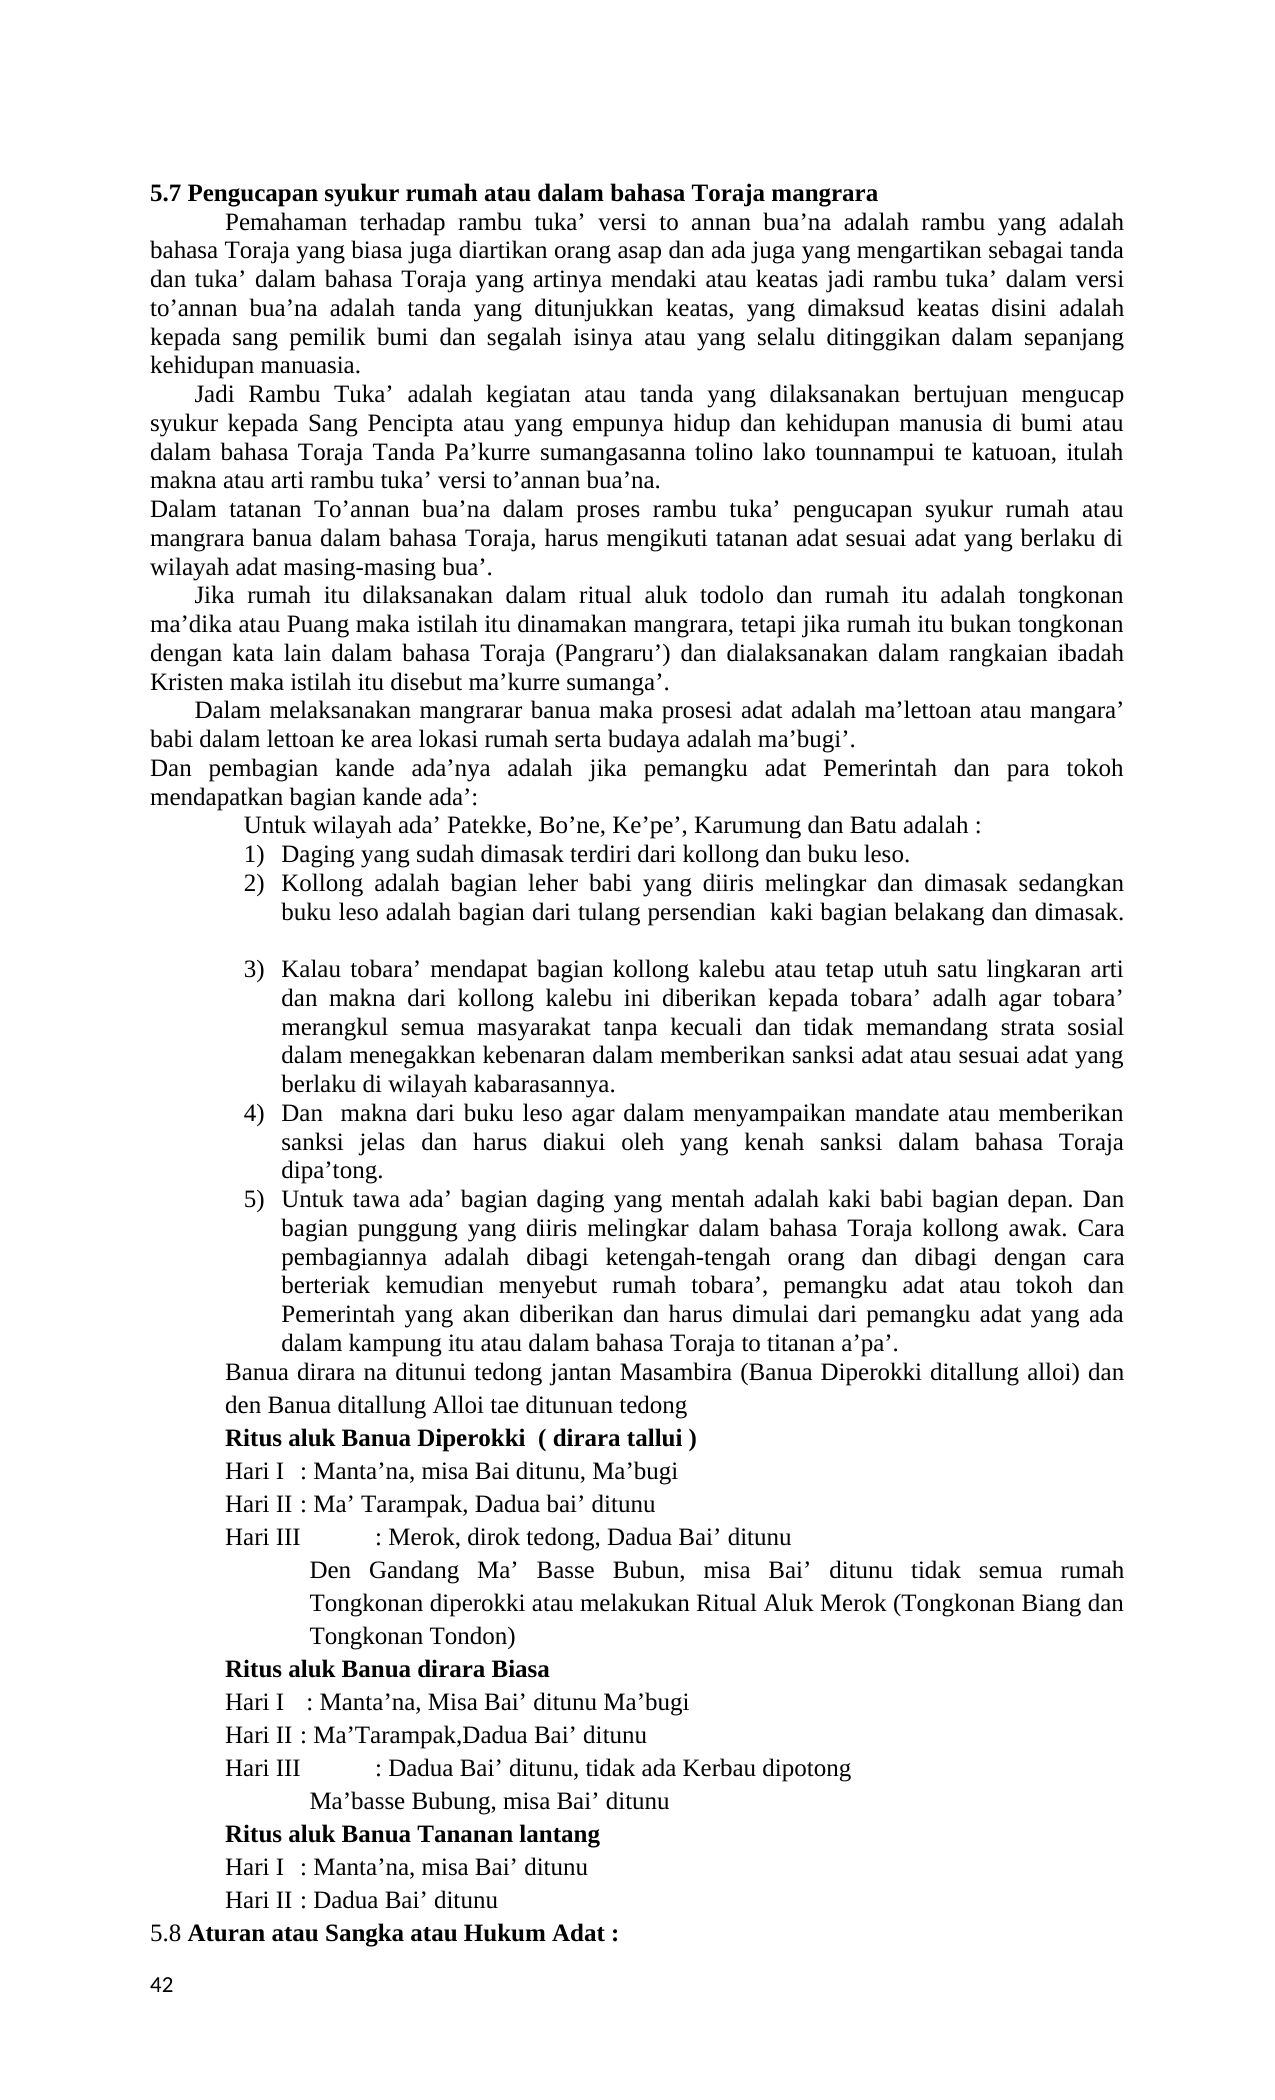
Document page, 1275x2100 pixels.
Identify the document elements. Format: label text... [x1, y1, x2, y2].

list Untuk tawa ada’ bagian daging yang mentah adalah kaki babi bagian depan. Dan bagian punggung yang diiris melingkar dalam bahasa Toraja kollong awak. Cara pembagiannya adalah dibagi ketengah-tengah orang dan dibagi dengan cara berteriak kemudian menyebut rumah tobara’, pemangku adat atau tokoh dan Pemerintah yang akan diberikan dan harus dimulai dari pemangku adat yang ada dalam kampung itu atau dalam bahasa Toraja to titanan a’pa’. [244, 1184, 1125, 1357]
list Daging yang sudah dimasak terdiri dari kollong dan buku leso. [244, 839, 1125, 868]
text Pemahaman terhadap rambu tuka’ versi to annan bua’na adalah rambu yang adalah bahasa Toraja yang biasa juga diartikan orang asap dan ada juga yang mengartikan sebagai tanda dan tuka’ dalam bahasa Toraja yang artinya mendaki atau keatas jadi rambu tuka’ dalam versi to’annan bua’na adalah tanda yang ditunjukkan keatas, yang dimaksud keatas disini adalah kepada sang pemilik bumi dan segalah isinya atau yang selalu ditinggikan dalam sepanjang kehidupan manuasia. [150, 207, 1125, 379]
text Hari II : Ma’Tarampak,Dadua Bai’ ditunu [225, 1720, 1125, 1749]
text Jadi Rambu Tuka’ adalah kegiatan atau tanda yang dilaksanakan bertujuan mengucap syukur kepada Sang Pencipta atau yang empunya hidup dan kehidupan manusia di bumi atau dalam bahasa Toraja Tanda Pa’kurre sumangasanna tolino lako tounnampui te katuoan, itulah makna atau arti rambu tuka’ versi to’annan bua’na. [150, 379, 1125, 494]
text Hari I : Manta’na, misa Bai’ ditunu [225, 1852, 1125, 1881]
text Hari II : Ma’ Tarampak, Dadua bai’ ditunu [225, 1489, 1125, 1518]
text Untuk wilayah ada’ Patekke, Bo’ne, Ke’pe’, Karumung dan Batu adalah : [244, 811, 1125, 839]
text Hari II : Dadua Bai’ ditunu [225, 1885, 1125, 1914]
text Hari I : Manta’na, misa Bai ditunu, Ma’bugi [225, 1456, 1125, 1484]
text Dalam melaksanakan mangrarar banua maka prosesi adat adalah ma’lettoan atau mangara’ babi dalam lettoan ke area lokasi rumah serta budaya adalah ma’bugi’. [150, 696, 1125, 753]
text Dalam tatanan To’annan bua’na dalam proses rambu tuka’ pengucapan syukur rumah atau mangrara banua dalam bahasa Toraja, harus mengikuti tatanan adat sesuai adat yang berlaku di wilayah adat masing-masing bua’. [150, 494, 1125, 581]
list Dan makna dari buku leso agar dalam menyampaikan mandate atau memberikan sanksi jelas dan harus diakui oleh yang kenah sanksi dalam bahasa Toraja dipa’tong. [244, 1098, 1125, 1184]
text Den Gandang Ma’ Basse Bubun, misa Bai’ ditunu tidak semua rumah Tongkonan diperokki atau melakukan Ritual Aluk Merok (Tongkonan Biang dan Tongkonan Tondon) [309, 1555, 1125, 1650]
text Hari III : Dadua Bai’ ditunu, tidak ada Kerbau dipotong [225, 1753, 1125, 1782]
text Dan pembagian kande ada’nya adalah jika pemangku adat Pemerintah dan para tokoh mendapatkan bagian kande ada’: [150, 753, 1125, 811]
text Hari I : Manta’na, Misa Bai’ ditunu Ma’bugi [225, 1687, 1125, 1716]
list Kalau tobara’ mendapat bagian kollong kalebu atau tetap utuh satu lingkaran arti dan makna dari kollong kalebu ini diberikan kepada tobara’ adalh agar tobara’ merangkul semua masyarakat tanpa kecuali dan tidak memandang strata sosial dalam menegakkan kebenaran dalam memberikan sanksi adat atau sesuai adat yang berlaku di wilayah kabarasannya. [244, 954, 1125, 1098]
text Banua dirara na ditunui tedong jantan Masambira (Banua Diperokki ditallung alloi) dan den Banua ditallung Alloi tae ditunuan tedong [225, 1357, 1125, 1418]
text Ma’basse Bubung, misa Bai’ ditunu [309, 1786, 1125, 1815]
list Pengucapan syukur rumah atau dalam bahasa Toraja mangrara [150, 178, 1125, 207]
text Jika rumah itu dilaksanakan dalam ritual aluk todolo dan rumah itu adalah tongkonan ma’dika atau Puang maka istilah itu dinamakan mangrara, tetapi jika rumah itu bukan tongkonan dengan kata lain dalam bahasa Toraja (Pangraru’) dan dialaksanakan dalam rangkaian ibadah Kristen maka istilah itu disebut ma’kurre sumanga’. [150, 581, 1125, 696]
list Kollong adalah bagian leher babi yang diiris melingkar dan dimasak sedangkan buku leso adalah bagian dari tulang persendian kaki bagian belakang dan dimasak. [244, 868, 1125, 954]
text Hari III : Merok, dirok tedong, Dadua Bai’ ditunu [225, 1522, 1125, 1551]
text Ritus aluk Banua Diperokki ( dirara tallui ) [225, 1423, 1125, 1452]
text Ritus aluk Banua Tananan lantang [225, 1819, 1125, 1848]
text 5.8 Aturan atau Sangka atau Hukum Adat : [150, 1918, 1125, 1947]
text Ritus aluk Banua dirara Biasa [225, 1654, 1125, 1683]
